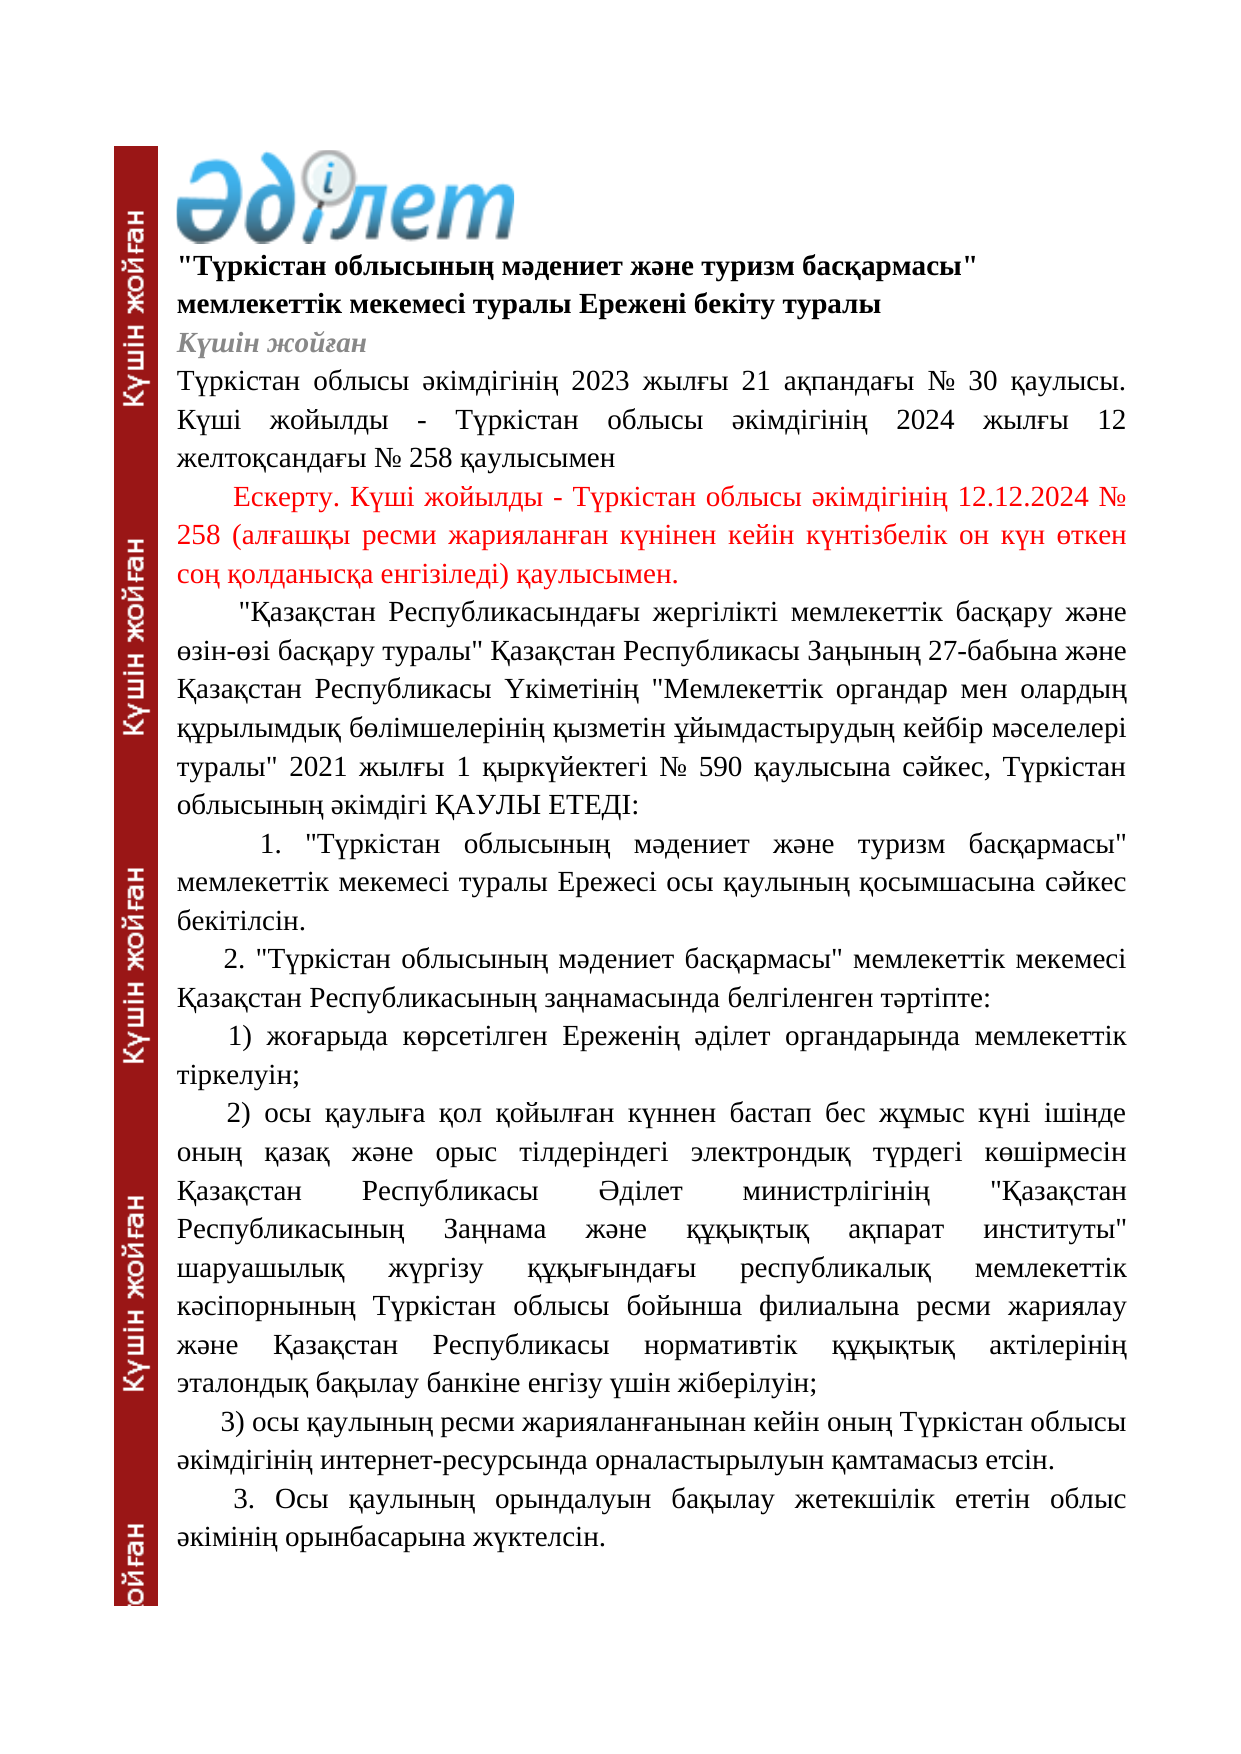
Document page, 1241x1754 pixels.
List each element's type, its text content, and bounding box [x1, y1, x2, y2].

picture [114, 1553, 158, 1606]
text Ескерту. Күші жойылды - Түркістан облысы әкiмдiгiнiң 12.12.2024 № 258 (алғашқы ресми жарияланған күнінен кейін күнтізбелік он күн өткен соң қолданысқа енгізіледі) қаулысымен. [112, 479, 1128, 589]
picture [114, 821, 158, 826]
text 3) осы қаулының ресми жарияланғанынан кейін оның Түркістан облысы әкімдігінің интернет-ресурсында орналастырылуын қамтамасыз етсін. [112, 1404, 1128, 1476]
picture [114, 1091, 158, 1096]
text 1) жоғарыда көрсетілген Ереженің әділет органдарында мемлекеттік тіркелуін; [112, 1018, 1128, 1091]
picture [114, 474, 158, 479]
text "Қазақстан Республикасындағы жергілікті мемлекеттік басқару және өзін-өзі басқару туралы" Қазақстан Республикасы Заңының 27-бабына және Қазақстан Республикасы Үкіметінің "Мемлекеттік органдар мен олардың құрылымдық бөлімшелерінің қызметін ұйымдастырудың кейбір мәселелері туралы" 2021 жылғы 1 қыркүйектегі № 590 қаулысына сәйкес, Түркістан облысының әкімдігі ҚАУЛЫ ЕТЕДІ: [112, 594, 1128, 821]
text 2. "Түркістан облысының мәдениет басқармасы" мемлекеттік мекемесі Қазақстан Республикасының заңнамасында белгіленген тәртіпте: [112, 941, 1128, 1013]
picture [114, 358, 158, 363]
text Түркістан облысы әкiмдiгiнiң 2023 жылғы 21 ақпандағы № 30 қаулысы. Күші жойылды - Түркістан облысы әкiмдiгiнiң 2024 жылғы 12 желтоқсандағы № 258 қаулысымен [112, 363, 1128, 474]
text Күшін жойған [112, 325, 1128, 358]
picture [114, 1013, 158, 1018]
text 3. Осы қаулының орындалуын бақылау жетекшілік ететін облыс әкімінің орынбасарына жүктелсін. [112, 1481, 1128, 1553]
picture [114, 589, 158, 594]
text 1. "Түркістан облысының мәдениет және туризм басқармасы" мемлекеттік мекемесі туралы Ережесі осы қаулының қосымшасына сәйкес бекітілсін. [112, 826, 1128, 936]
text "Түркістан облысының мәдениет және туризм басқармасы" мемлекеттік мекемесі туралы Ережені бекіту туралы [112, 248, 1128, 320]
picture [176, 150, 515, 244]
picture [114, 1476, 158, 1481]
picture [114, 1399, 158, 1404]
picture [114, 146, 158, 248]
picture [114, 936, 158, 941]
text 2) осы қаулыға қол қойылған күннен бастап бес жұмыс күні ішінде оның қазақ және орыс тілдеріндегі электрондық түрдегі көшірмесін Қазақстан Республикасы Әділет министрлігінің "Қазақстан Республикасының Заңнама және құқықтық ақпарат институты" шаруашылық жүргізу құқығындағы республикалық мемлекеттік кәсіпорнының Түркістан облысы бойынша филиалына ресми жариялау және Қазақстан Республикасы нормативтік құқықтық актілерінің эталондық бақылау банкіне енгізу үшін жіберілуін; [112, 1096, 1128, 1399]
picture [114, 320, 158, 325]
